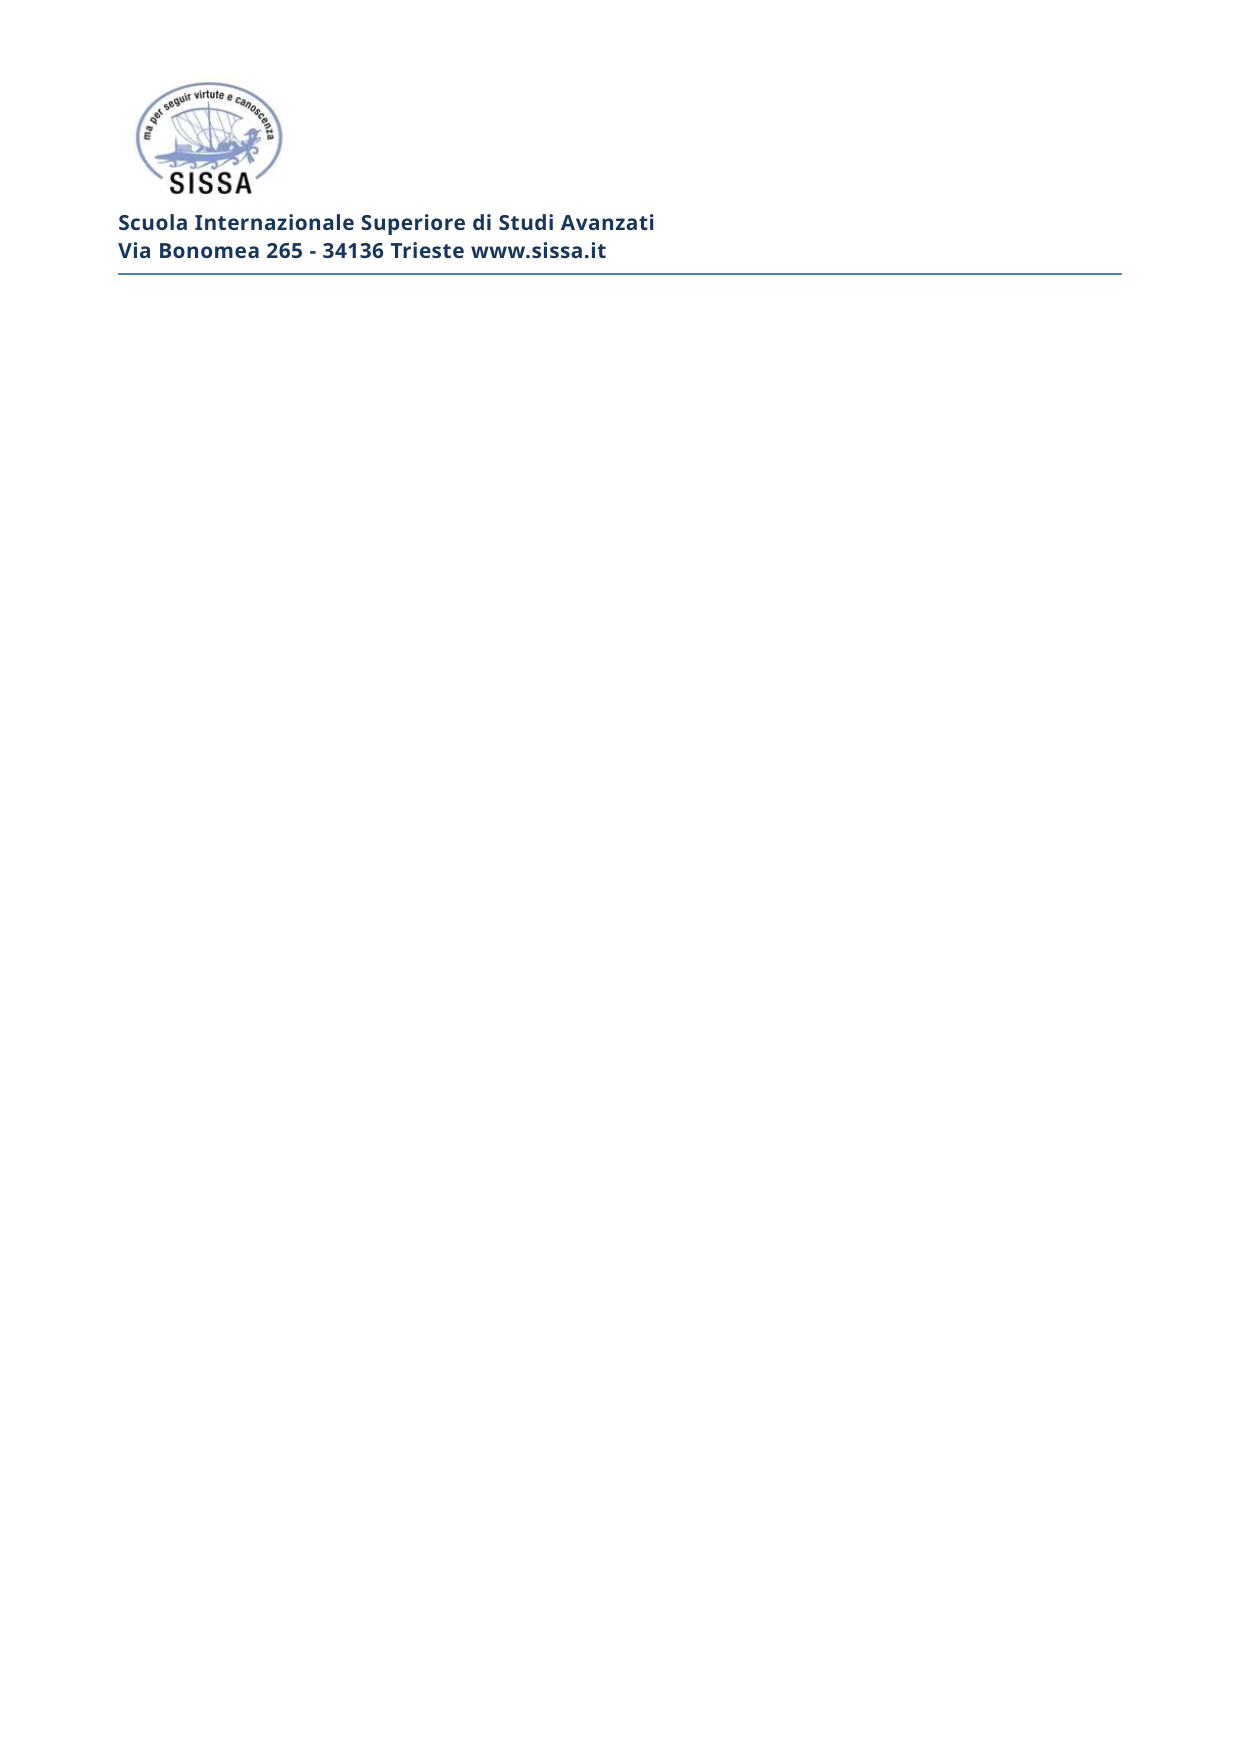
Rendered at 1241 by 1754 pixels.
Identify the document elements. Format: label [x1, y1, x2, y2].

picture [118, 73, 304, 209]
